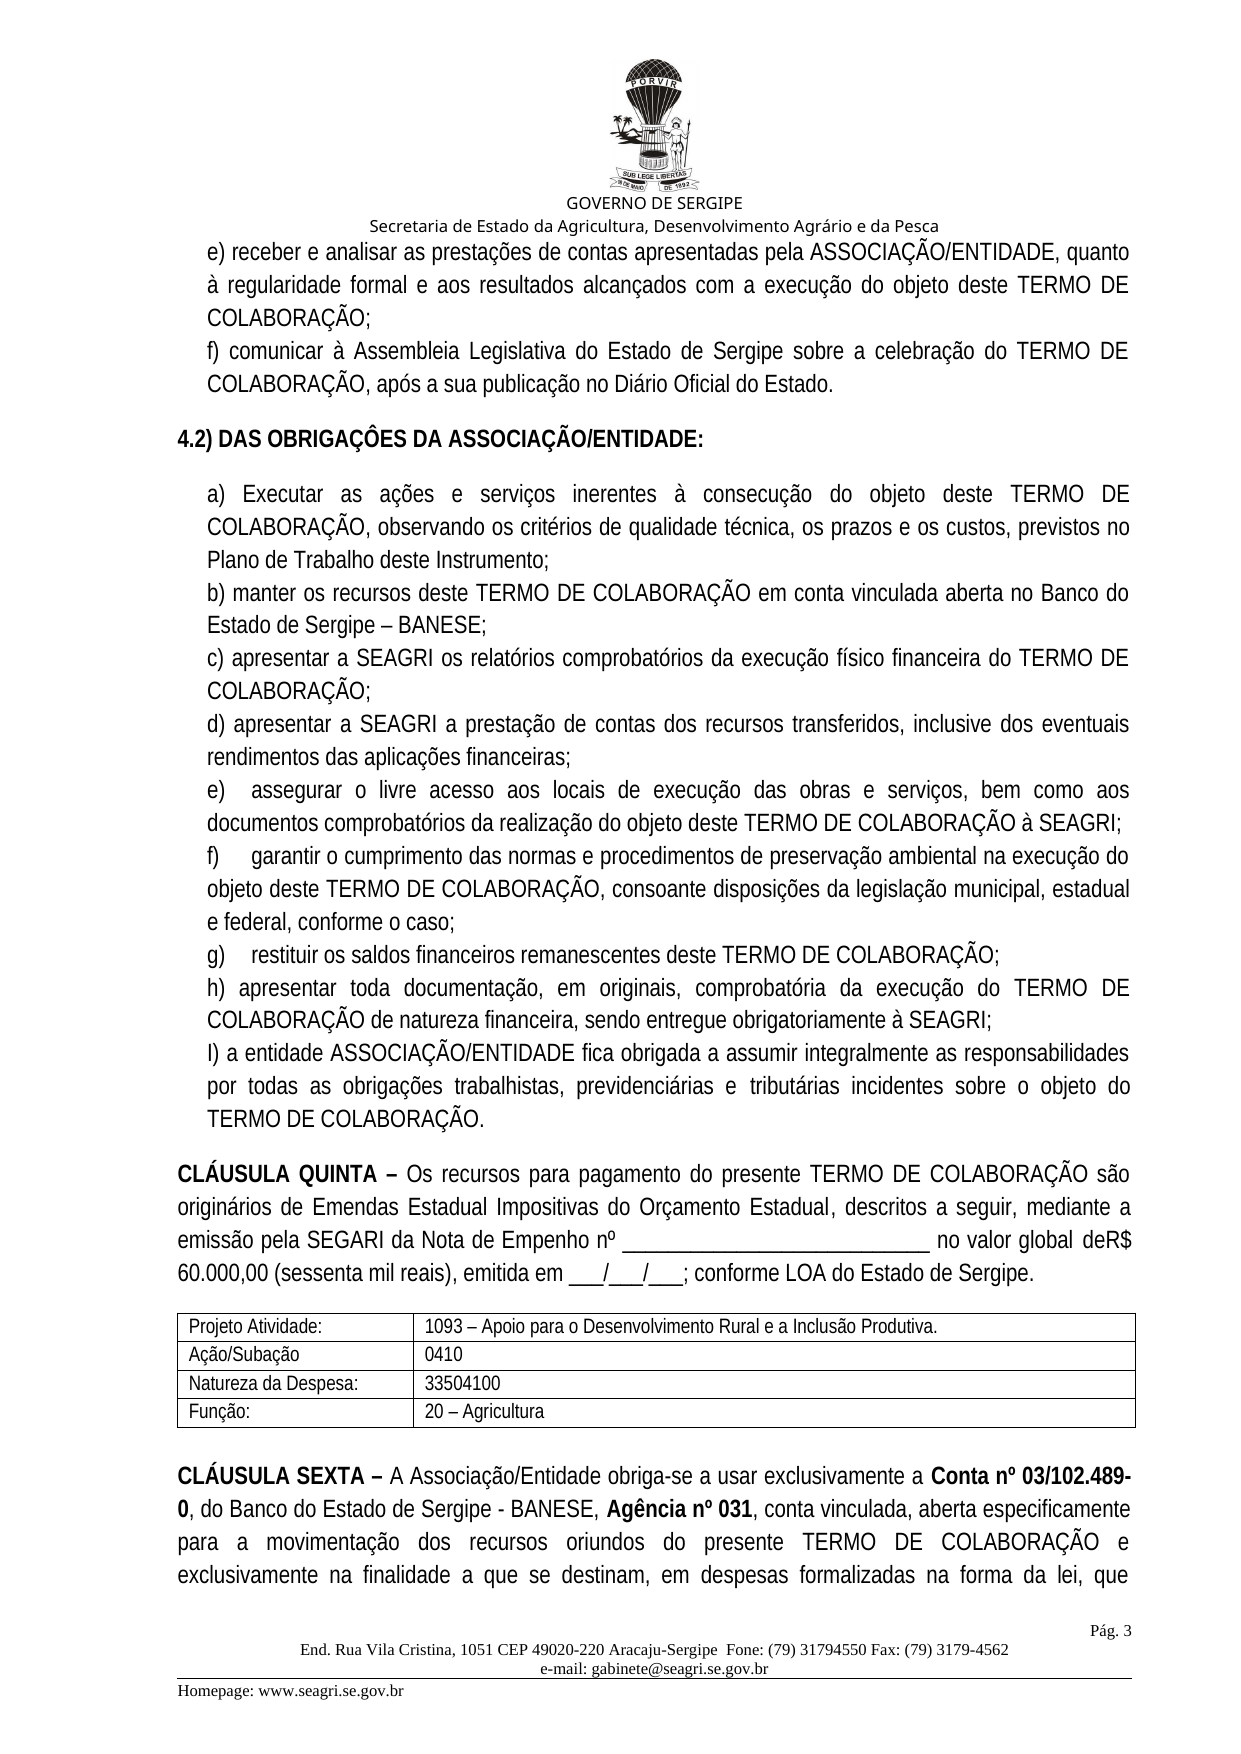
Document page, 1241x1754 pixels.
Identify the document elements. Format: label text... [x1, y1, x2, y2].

table_cell Natureza da Despesa: [178, 1371, 413, 1398]
text f) garantir o cumprimento das normas e procedimentos de preservação ambiental na execução do objeto deste TERMO DE COLABORAÇÃO, consoante disposições da legislação municipal, estadual e federal, conforme o caso; [207, 841, 1132, 935]
text h) apresentar toda documentação, em originais, comprobatória da execução do TERMO DE COLABORAÇÃO de natureza financeira, sendo entregue obrigatoriamente à SEAGRI; [207, 972, 1132, 1034]
text g) restituir os saldos financeiros remanescentes deste TERMO DE COLABORAÇÃO; [207, 939, 1132, 968]
text f) comunicar à Assembleia Legislativa do Estado de Sergipe sobre a celebração do TERMO DE COLABORAÇÃO, após a sua publicação no Diário Oficial do Estado. [207, 336, 1132, 398]
table_cell 0410 [414, 1342, 1135, 1370]
table_cell 20 – Agricultura [414, 1399, 1135, 1427]
table_cell Função: [178, 1399, 413, 1427]
text e) assegurar o livre acesso aos locais de execução das obras e serviços, bem como aos documentos comprobatórios da realização do objeto deste TERMO DE COLABORAÇÃO à SEAGRI; [207, 775, 1132, 837]
table_header 1093 – Apoio para o Desenvolvimento Rural e a Inclusão Produtiva. [414, 1314, 1135, 1341]
text CLÁUSULA QUINTA – Os recursos para pagamento do presente TERMO DE COLABORAÇÃO são originários de Emendas Estadual Impositivas do Orçamento Estadual, descritos a seguir, mediante a emissão pela SEGARI da Nota de Empenho nº ___________________________ no valor global deR$ 60.000,00 (sessenta mil reais), emitida em ___/___/___; conforme LOA do Estado de Sergipe. [177, 1159, 1132, 1286]
table_cell 33504100 [414, 1371, 1135, 1398]
text d) apresentar a SEAGRI a prestação de contas dos recursos transferidos, inclusive dos eventuais rendimentos das aplicações financeiras; [207, 709, 1132, 771]
picture [609, 59, 700, 192]
text 4.2) DAS OBRIGAÇÔES DA ASSOCIAÇÃO/ENTIDADE: [177, 424, 1132, 452]
text a) Executar as ações e serviços inerentes à consecução do objeto deste TERMO DE COLABORAÇÃO, observando os critérios de qualidade técnica, os prazos e os custos, previstos no Plano de Trabalho deste Instrumento; [207, 479, 1132, 573]
table_header Projeto Atividade: [178, 1314, 413, 1341]
text b) manter os recursos deste TERMO DE COLABORAÇÃO em conta vinculada aberta no Banco do Estado de Sergipe – BANESE; [207, 577, 1132, 639]
text I) a entidade ASSOCIAÇÃO/ENTIDADE fica obrigada a assumir integralmente as responsabilidades por todas as obrigações trabalhistas, previdenciárias e tributárias incidentes sobre o objeto do TERMO DE COLABORAÇÃO. [207, 1038, 1132, 1133]
text c) apresentar a SEAGRI os relatórios comprobatórios da execução físico financeira do TERMO DE COLABORAÇÃO; [207, 643, 1132, 705]
table_cell Ação/Subação [178, 1342, 413, 1370]
text e) receber e analisar as prestações de contas apresentadas pela ASSOCIAÇÃO/ENTIDADE, quanto à regularidade formal e aos resultados alcançados com a execução do objeto deste TERMO DE COLABORAÇÃO; [207, 237, 1132, 332]
